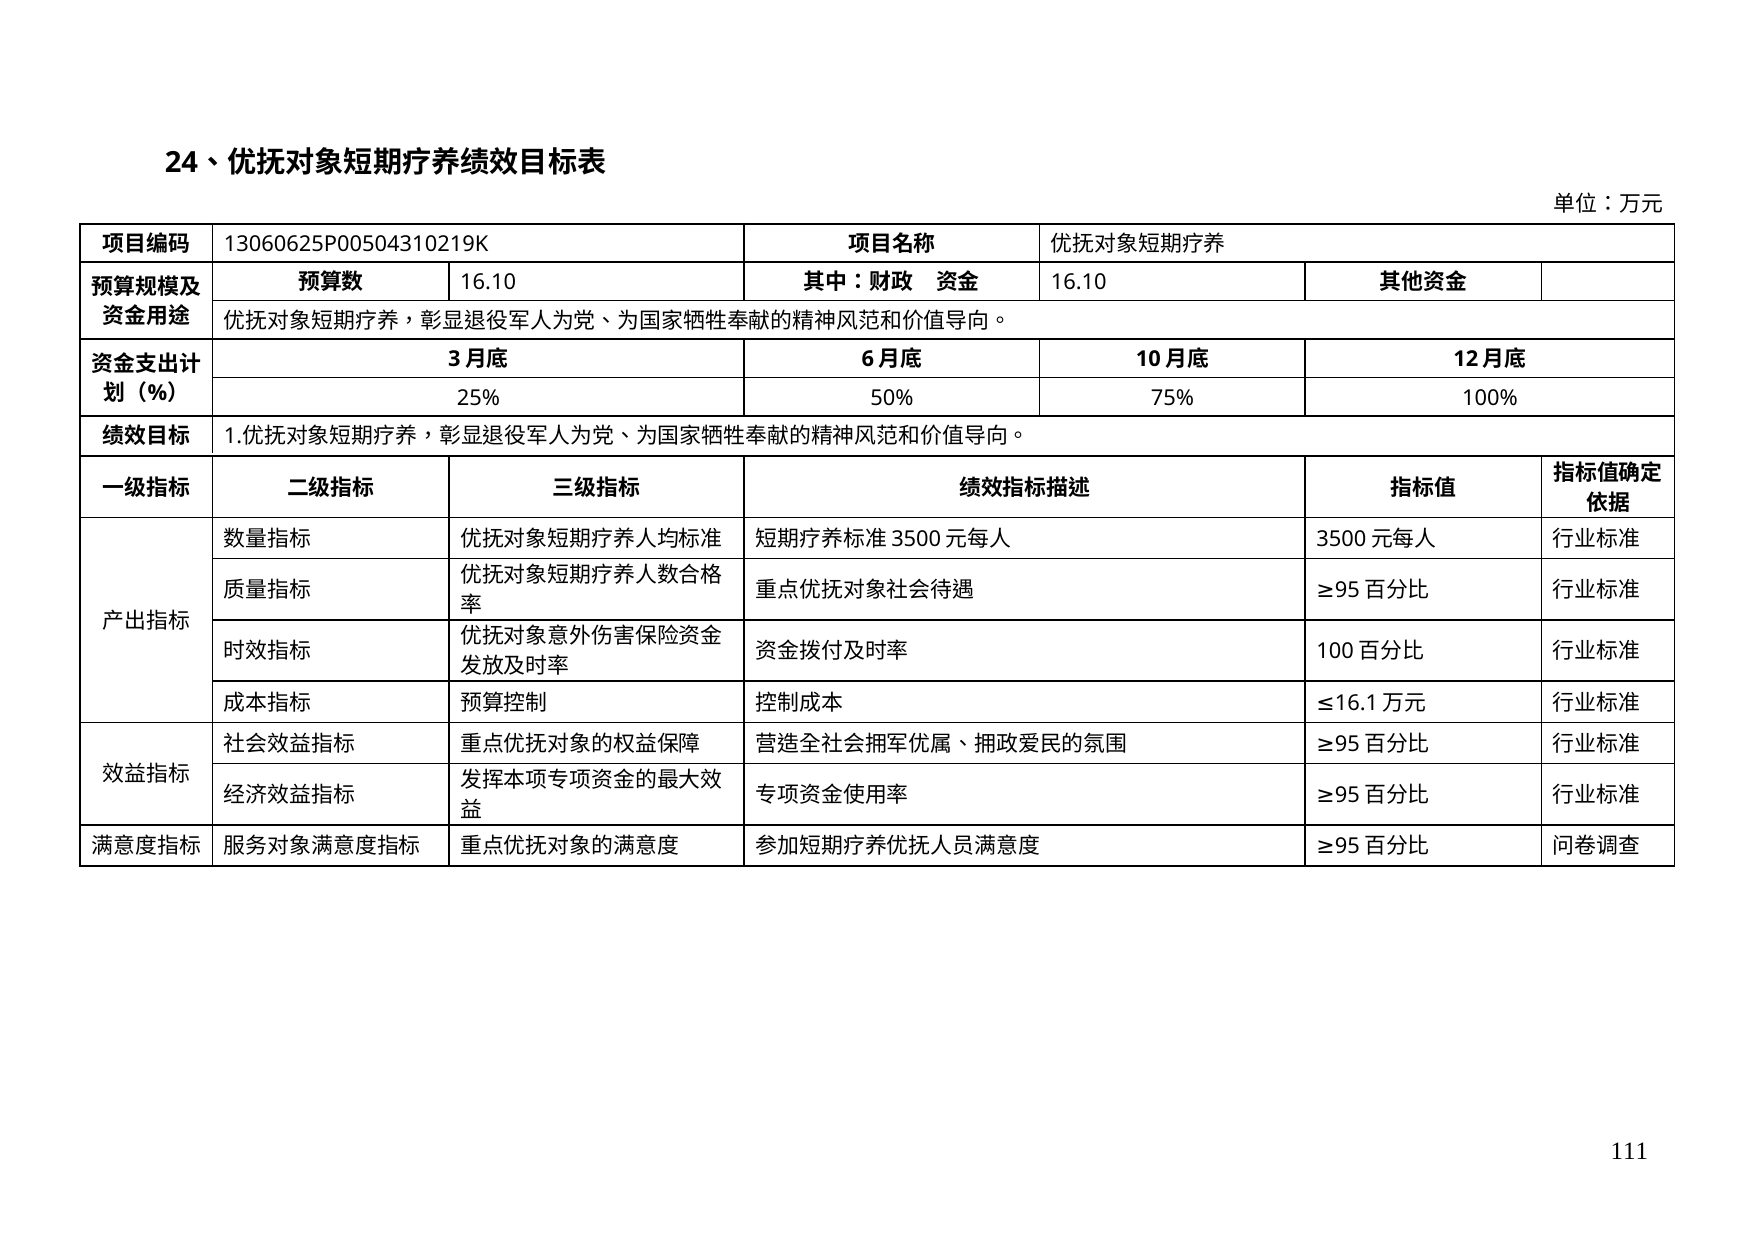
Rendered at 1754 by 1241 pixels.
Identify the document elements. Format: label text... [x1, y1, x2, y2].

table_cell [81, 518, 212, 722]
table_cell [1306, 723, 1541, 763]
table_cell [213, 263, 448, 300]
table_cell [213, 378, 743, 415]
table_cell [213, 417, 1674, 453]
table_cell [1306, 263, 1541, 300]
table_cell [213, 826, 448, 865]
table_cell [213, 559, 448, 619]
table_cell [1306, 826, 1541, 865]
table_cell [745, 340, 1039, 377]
text 24、优抚对象短期疗养绩效目标表 [106, 142, 1648, 181]
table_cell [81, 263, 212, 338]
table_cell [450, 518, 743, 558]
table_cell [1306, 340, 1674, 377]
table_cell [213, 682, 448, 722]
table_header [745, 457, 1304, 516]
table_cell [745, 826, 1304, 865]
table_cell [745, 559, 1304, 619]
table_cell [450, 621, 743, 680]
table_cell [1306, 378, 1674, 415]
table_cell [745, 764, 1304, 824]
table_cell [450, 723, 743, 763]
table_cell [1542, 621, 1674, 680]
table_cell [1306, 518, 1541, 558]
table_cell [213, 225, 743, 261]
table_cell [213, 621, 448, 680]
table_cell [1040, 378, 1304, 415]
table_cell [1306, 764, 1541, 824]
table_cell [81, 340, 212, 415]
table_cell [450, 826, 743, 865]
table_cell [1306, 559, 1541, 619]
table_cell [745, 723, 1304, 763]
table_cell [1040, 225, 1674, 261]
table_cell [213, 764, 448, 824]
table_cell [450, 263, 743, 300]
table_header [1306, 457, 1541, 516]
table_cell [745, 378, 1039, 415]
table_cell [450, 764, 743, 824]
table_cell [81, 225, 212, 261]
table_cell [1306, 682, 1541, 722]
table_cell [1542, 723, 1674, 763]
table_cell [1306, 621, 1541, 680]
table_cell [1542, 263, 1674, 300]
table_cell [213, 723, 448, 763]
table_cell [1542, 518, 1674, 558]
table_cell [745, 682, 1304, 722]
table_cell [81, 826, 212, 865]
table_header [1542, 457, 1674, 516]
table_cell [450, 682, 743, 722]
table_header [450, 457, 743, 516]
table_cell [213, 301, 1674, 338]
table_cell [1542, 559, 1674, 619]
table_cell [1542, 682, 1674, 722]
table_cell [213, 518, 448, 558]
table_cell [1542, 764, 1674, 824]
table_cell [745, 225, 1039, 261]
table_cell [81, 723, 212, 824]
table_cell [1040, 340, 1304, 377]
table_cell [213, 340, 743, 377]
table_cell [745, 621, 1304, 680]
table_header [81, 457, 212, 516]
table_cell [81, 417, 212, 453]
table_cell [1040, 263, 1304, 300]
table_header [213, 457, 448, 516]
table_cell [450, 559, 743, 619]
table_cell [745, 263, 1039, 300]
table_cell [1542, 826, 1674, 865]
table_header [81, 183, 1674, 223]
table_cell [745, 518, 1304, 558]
